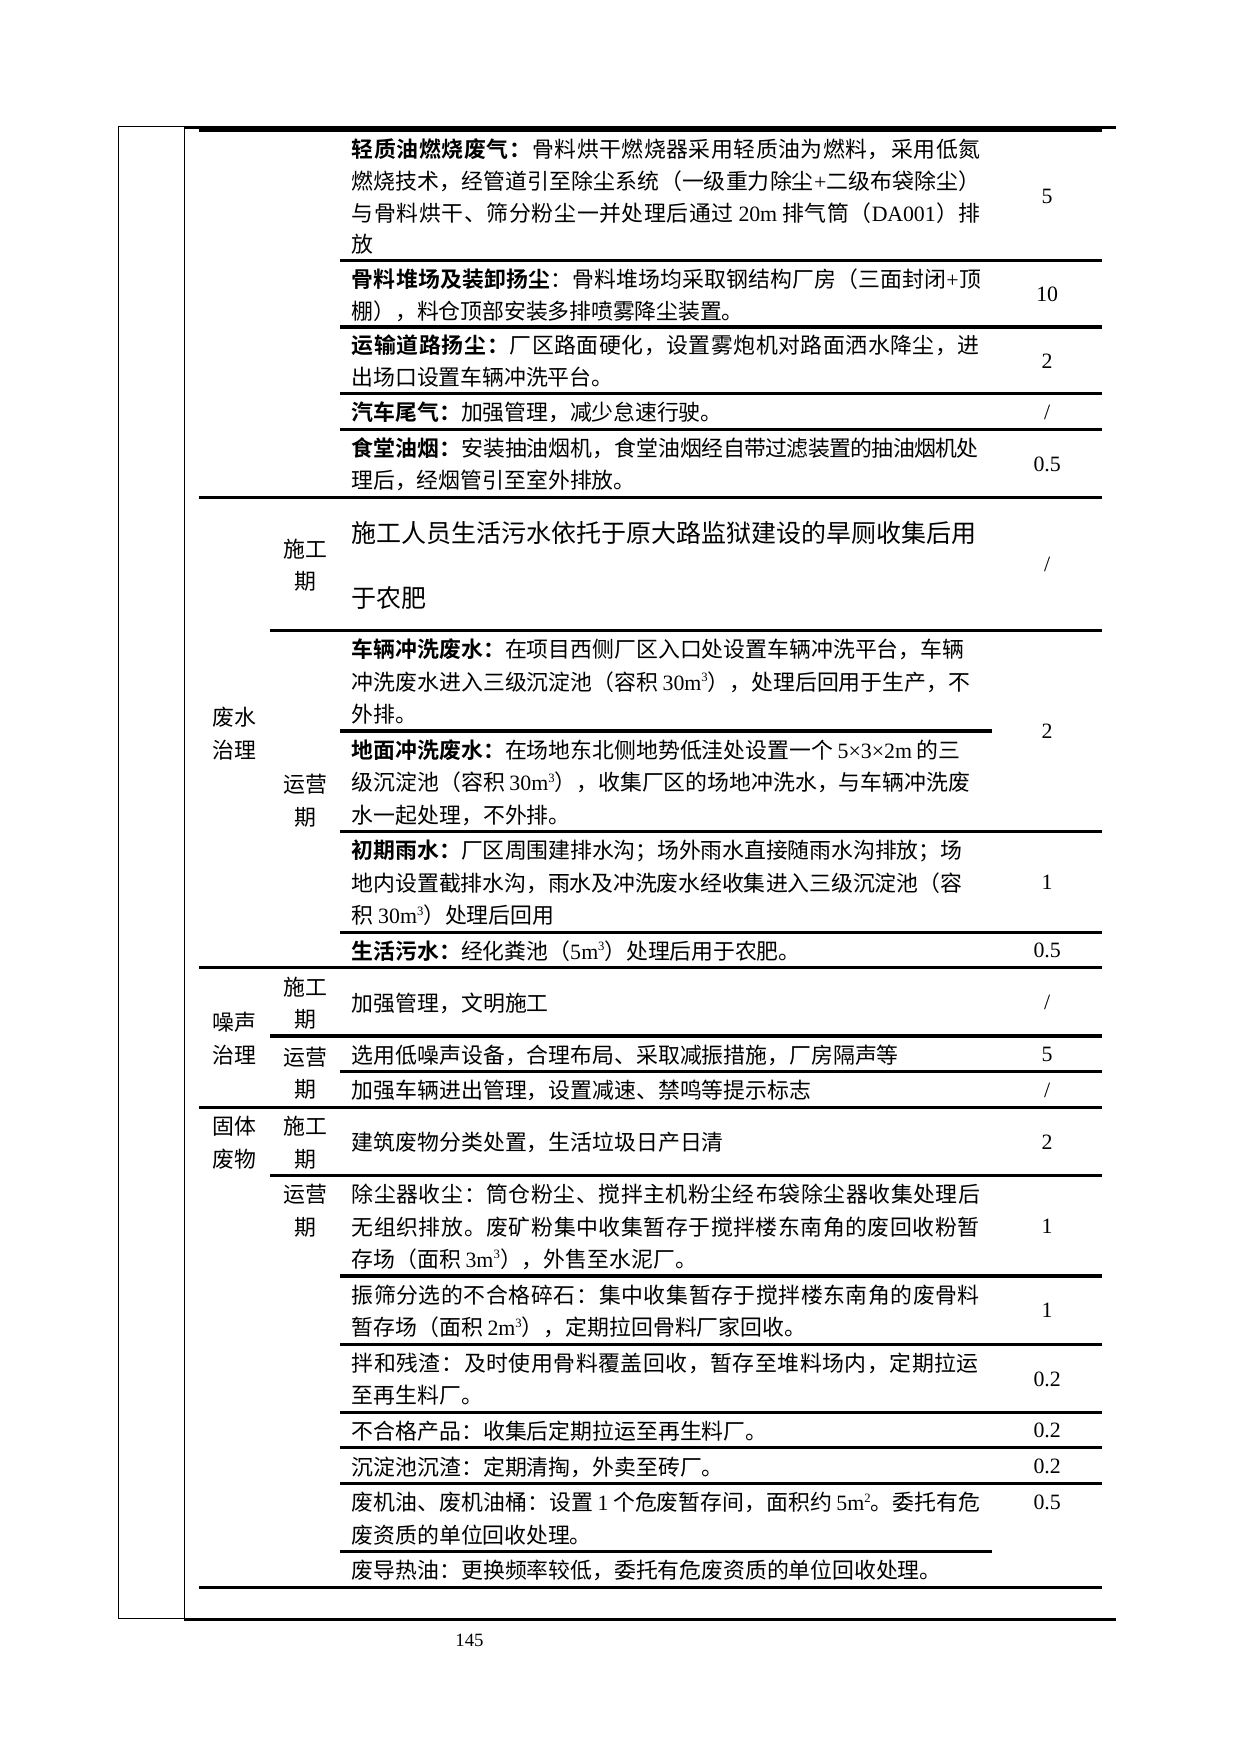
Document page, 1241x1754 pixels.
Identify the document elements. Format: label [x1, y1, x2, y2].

table_header [185, 129, 1116, 1618]
table_header [119, 127, 184, 1618]
